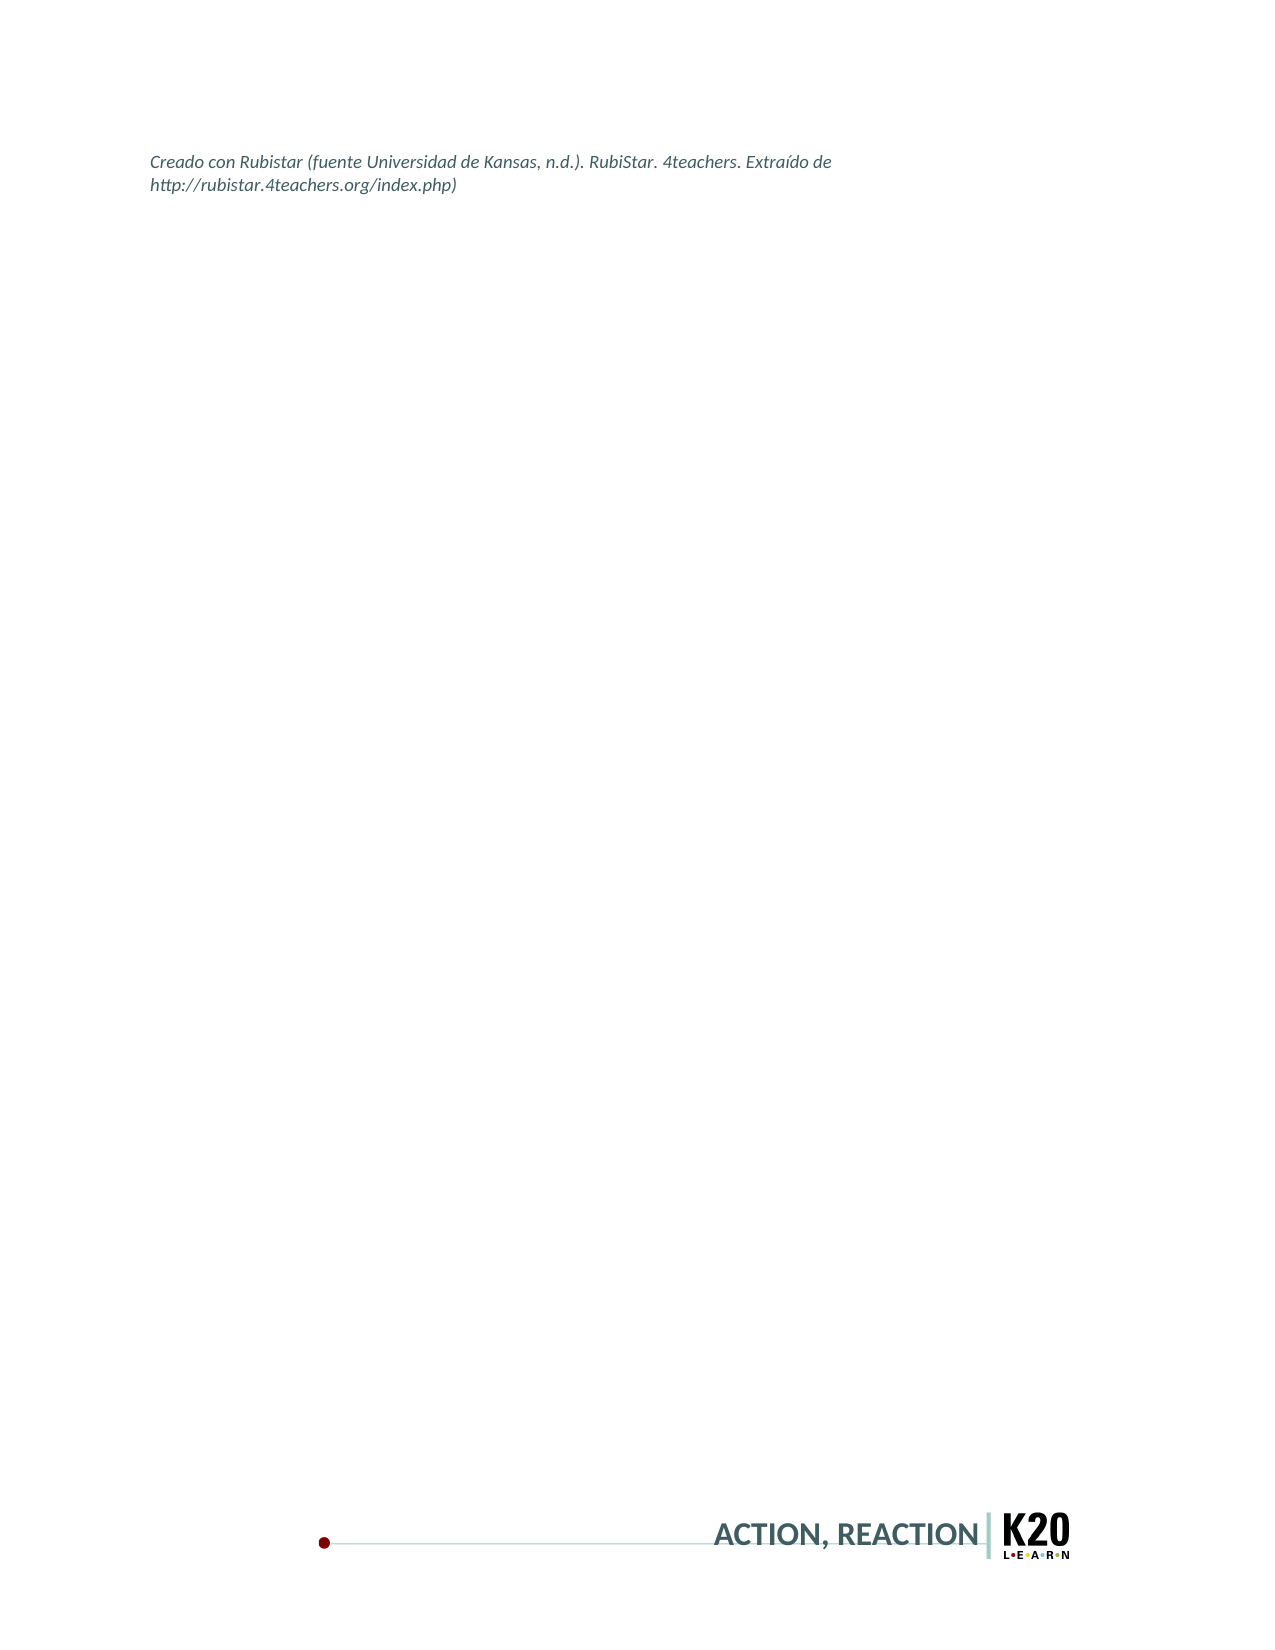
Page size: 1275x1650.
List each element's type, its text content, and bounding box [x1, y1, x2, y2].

text Creado con Rubistar (fuente Universidad de Kansas, n.d.). RubiStar. 4teachers. Extraído de http://rubistar.4teachers.org/index.php) [150, 150, 1125, 196]
picture [318, 1509, 1069, 1562]
